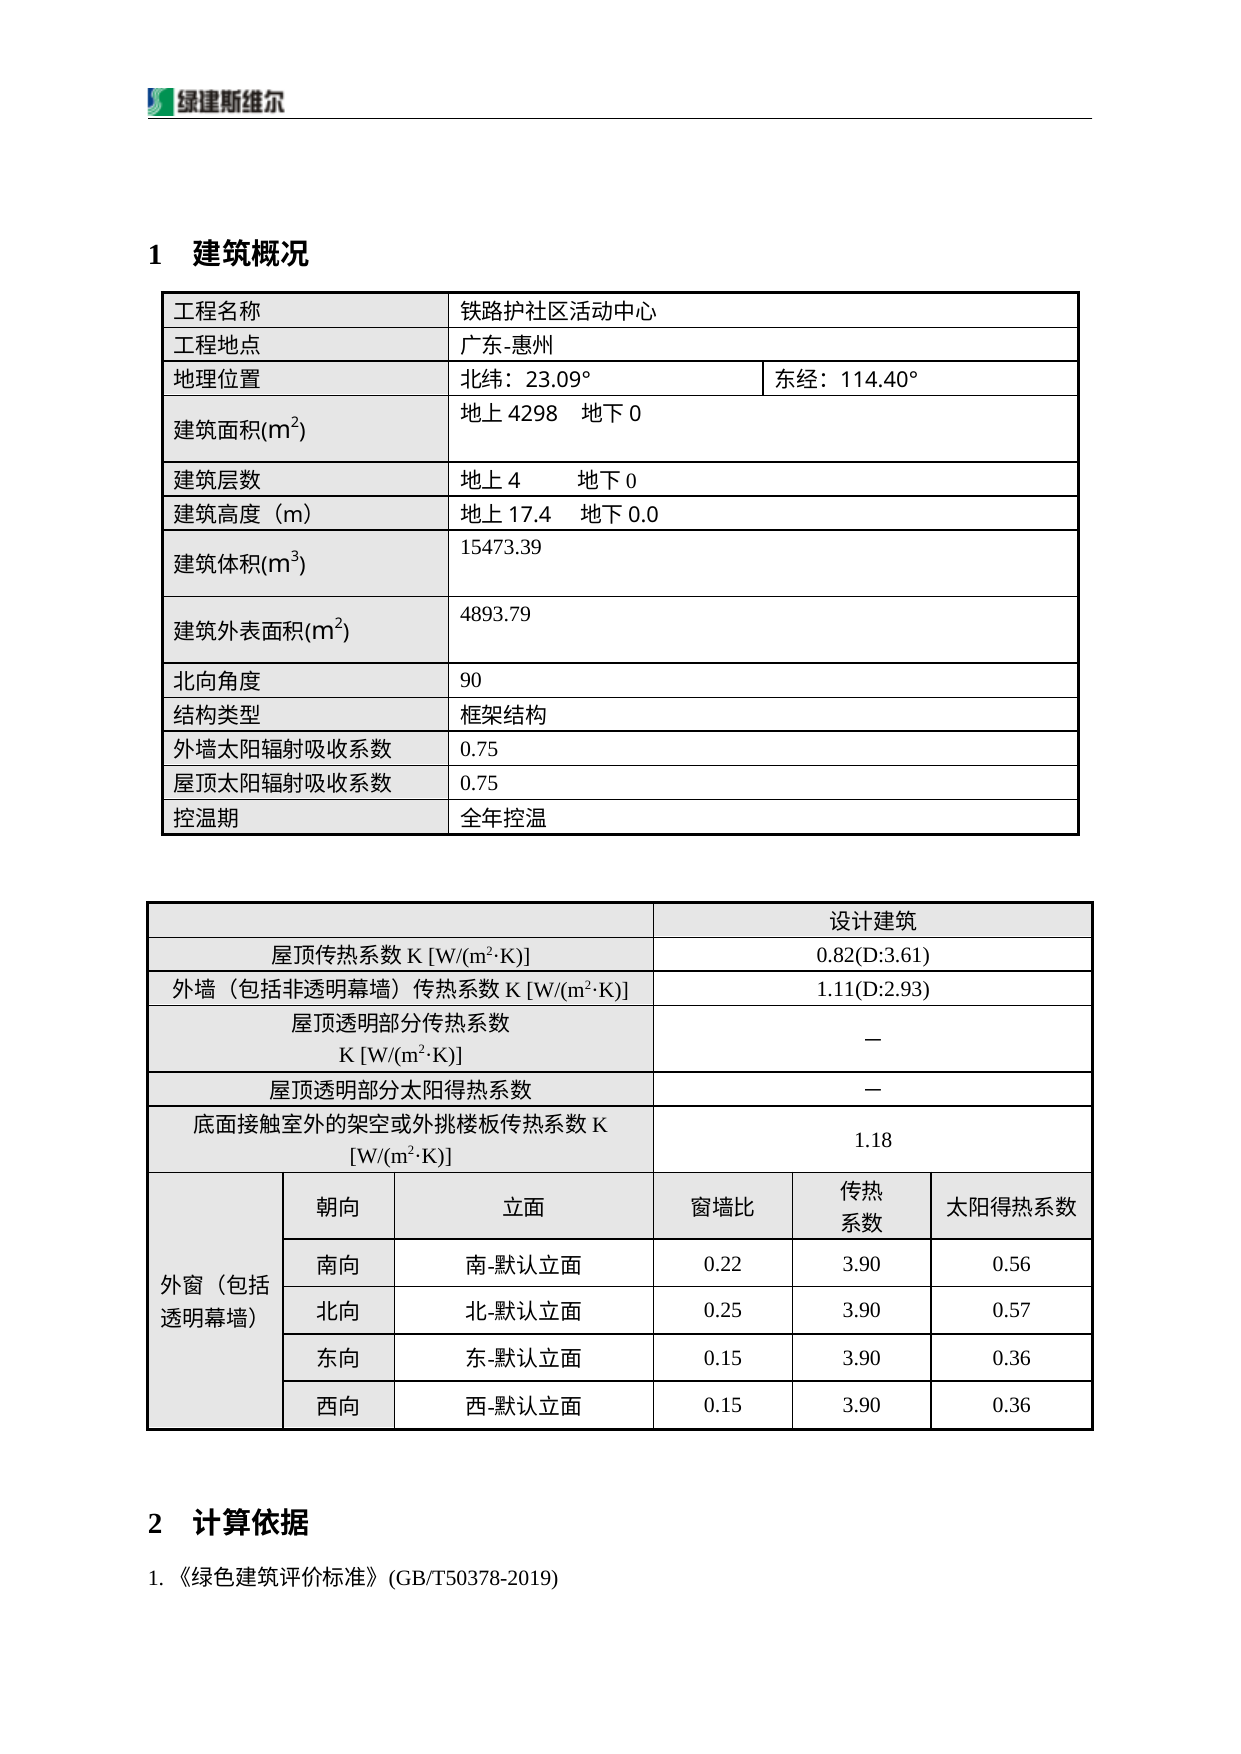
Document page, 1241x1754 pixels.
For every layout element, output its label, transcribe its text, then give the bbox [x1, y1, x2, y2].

table_cell 0.75 [449, 732, 1077, 764]
table_cell 0.75 [449, 766, 1077, 798]
table_cell 建筑层数 [164, 463, 448, 495]
table_cell 0.56 [932, 1240, 1091, 1286]
subtitle 计算依据 [148, 1488, 1092, 1553]
table_cell 广东-惠州 [449, 328, 1077, 360]
table_cell 地理位置 [164, 362, 448, 394]
table_cell 全年控温 [449, 800, 1077, 833]
table_cell 0.36 [932, 1335, 1091, 1380]
table_cell 屋顶透明部分传热系数 K [W/(m2·K)] [149, 1006, 653, 1071]
table_cell 外墙（包括非透明幕墙）传热系数K [W/(m2·K)] [149, 972, 653, 1004]
table_cell 建筑面积(m2) [164, 396, 448, 461]
table_cell 太阳得热系数 [932, 1173, 1091, 1238]
table_cell 控温期 [164, 800, 448, 833]
table_cell 西-默认立面 [395, 1382, 653, 1427]
table_header 铁路护社区活动中心 [449, 294, 1077, 326]
table_cell 窗墙比 [654, 1173, 792, 1238]
table_cell 屋顶传热系数K [W/(m2·K)] [149, 938, 653, 970]
text 1. 《绿色建筑评价标准》(GB/T50378-2019) [148, 1559, 1092, 1592]
picture [147, 88, 288, 116]
table_cell 东向 [284, 1335, 394, 1380]
table_cell 外墙太阳辐射吸收系数 [164, 732, 448, 764]
table_cell 工程地点 [164, 328, 448, 360]
table_cell 外窗（包括透明幕墙） [149, 1173, 282, 1427]
subtitle 建筑概况 [148, 219, 1092, 284]
table_cell 南向 [284, 1240, 394, 1286]
table_cell 0.22 [654, 1240, 792, 1286]
table_cell 框架结构 [449, 698, 1077, 730]
table_cell 0.57 [932, 1287, 1091, 1333]
table_cell 3.90 [793, 1240, 930, 1286]
table_cell 3.90 [793, 1382, 930, 1427]
table_cell 90 [449, 664, 1077, 696]
table_cell 北向 [284, 1287, 394, 1333]
table_cell － [654, 1006, 1091, 1071]
table_cell 东-默认立面 [395, 1335, 653, 1380]
table_header 工程名称 [164, 294, 448, 326]
table_cell 建筑高度（m） [164, 497, 448, 529]
table_cell 地上4 地下0 [449, 463, 1077, 495]
table_cell 1.11(D:2.93) [654, 972, 1091, 1004]
table_cell 3.90 [793, 1335, 930, 1380]
table_cell 屋顶太阳辐射吸收系数 [164, 766, 448, 798]
table_cell 0.15 [654, 1382, 792, 1427]
table_cell 4893.79 [449, 597, 1077, 662]
table_cell 立面 [395, 1173, 653, 1238]
table_cell 南-默认立面 [395, 1240, 653, 1286]
table_cell 朝向 [284, 1173, 394, 1238]
table_cell 底面接触室外的架空或外挑楼板传热系数K [W/(m2·K)] [149, 1107, 653, 1172]
table_cell 建筑外表面积(m2) [164, 597, 448, 662]
table_cell 地上17.4 地下0.0 [449, 497, 1077, 529]
table_header [149, 904, 653, 936]
table_cell 0.25 [654, 1287, 792, 1333]
table_cell 15473.39 [449, 531, 1077, 596]
table_cell 1.18 [654, 1107, 1091, 1172]
table_cell 北-默认立面 [395, 1287, 653, 1333]
table_cell 0.36 [932, 1382, 1091, 1427]
table_cell 0.15 [654, 1335, 792, 1380]
table_cell 北向角度 [164, 664, 448, 696]
table_cell 0.82(D:3.61) [654, 938, 1091, 970]
table_cell 北纬：23.09° [449, 362, 762, 394]
table_cell － [654, 1073, 1091, 1105]
table_cell 西向 [284, 1382, 394, 1427]
table_cell 屋顶透明部分太阳得热系数 [149, 1073, 653, 1105]
table_cell 3.90 [793, 1287, 930, 1333]
table_cell 结构类型 [164, 698, 448, 730]
table_cell 传热 系数 [793, 1173, 930, 1238]
table_header 设计建筑 [654, 904, 1091, 936]
table_cell 东经：114.40° [764, 362, 1077, 394]
table_cell 建筑体积(m3) [164, 531, 448, 596]
table_cell 地上4298 地下0 [449, 396, 1077, 461]
